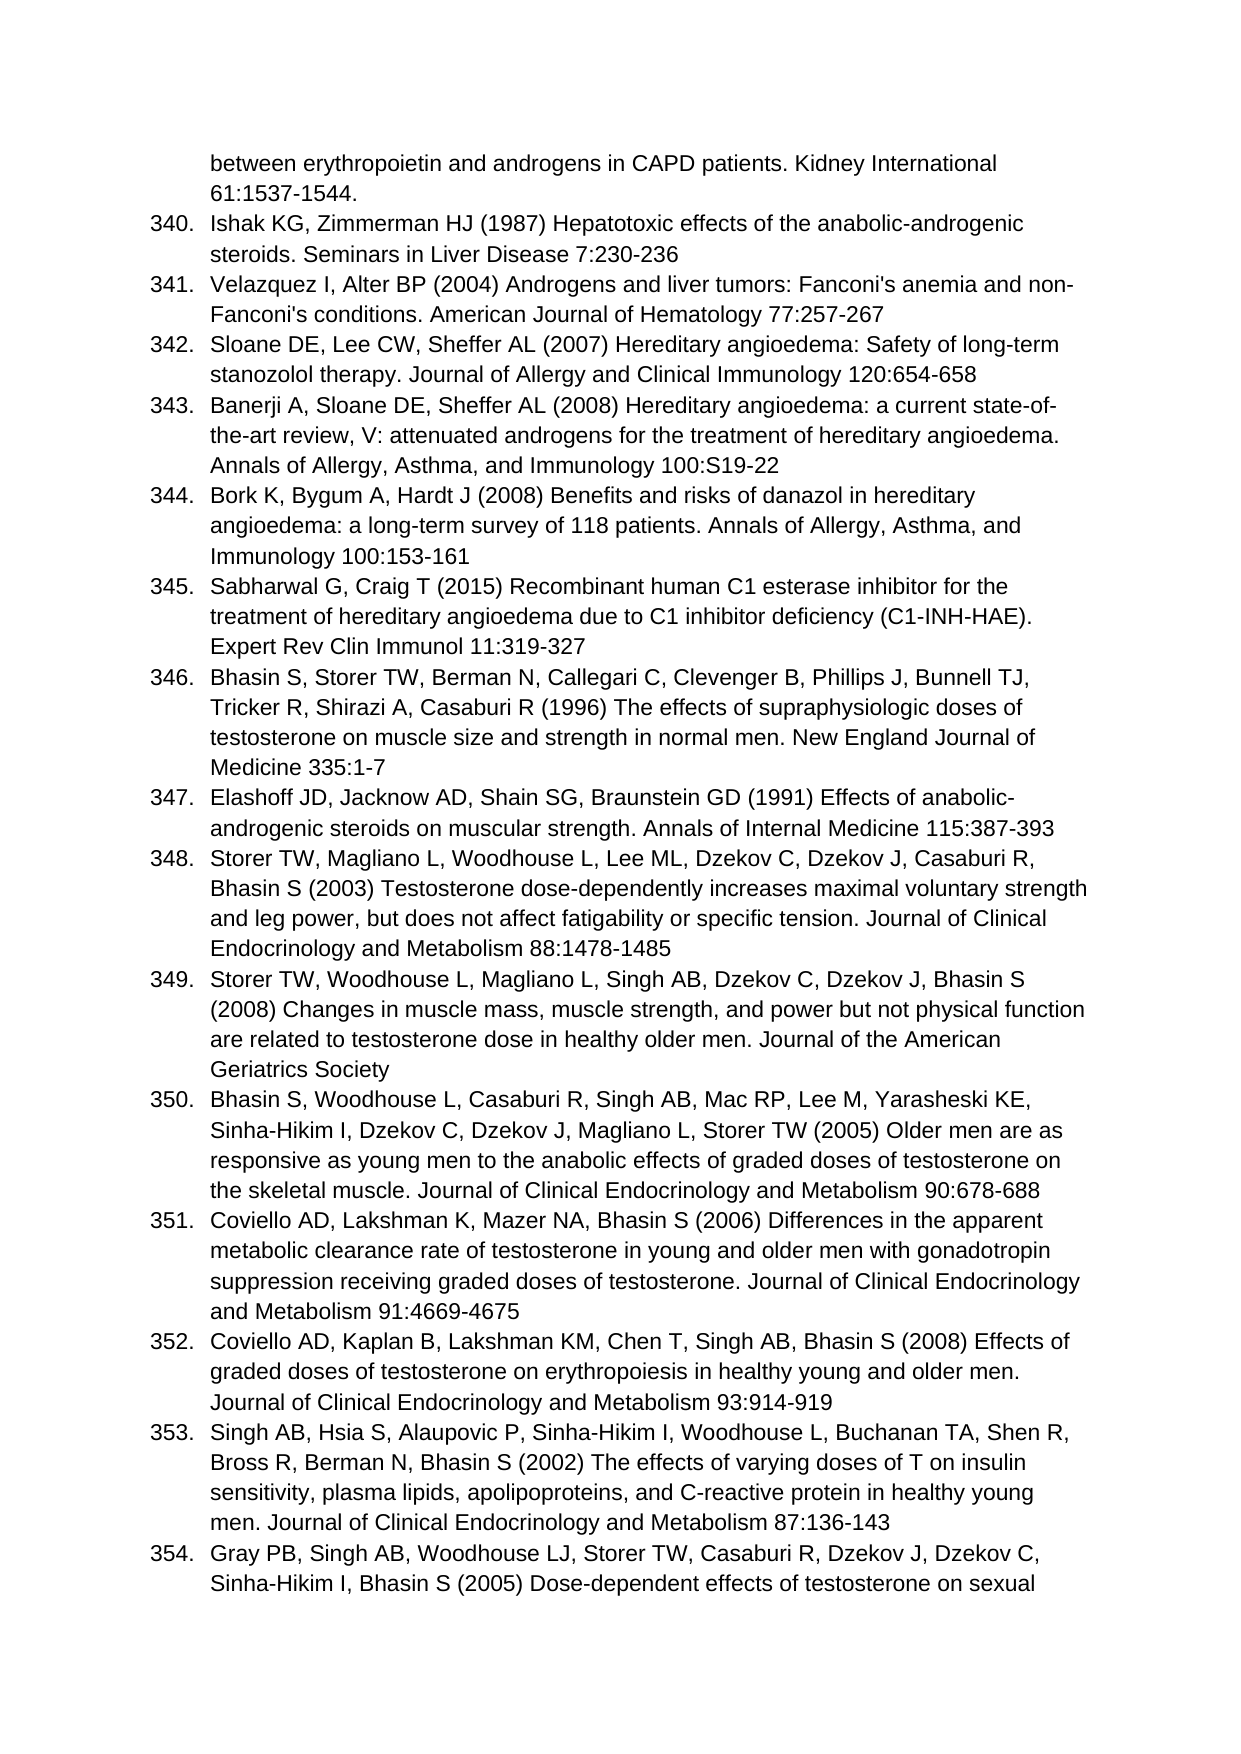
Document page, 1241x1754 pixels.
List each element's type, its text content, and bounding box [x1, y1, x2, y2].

text 353. Singh AB, Hsia S, Alaupovic P, Sinha-Hikim I, Woodhouse L, Buchanan TA, Shen R, Bross R, Berman N, Bhasin S (2002) The effects of varying doses of T on insulin sensitivity, plasma lipids, apolipoproteins, and C-reactive protein in healthy young men. Journal of Clinical Endocrinology and Metabolism 87:136-143 [150, 1419, 1090, 1536]
text 352. Coviello AD, Kaplan B, Lakshman KM, Chen T, Singh AB, Bhasin S (2008) Effects of graded doses of testosterone on erythropoiesis in healthy young and older men. Journal of Clinical Endocrinology and Metabolism 93:914-919 [150, 1328, 1090, 1415]
text 342. Sloane DE, Lee CW, Sheffer AL (2007) Hereditary angioedema: Safety of long-term stanozolol therapy. Journal of Allergy and Clinical Immunology 120:654-658 [150, 331, 1090, 388]
text 340. Ishak KG, Zimmerman HJ (1987) Hepatotoxic effects of the anabolic-androgenic steroids. Seminars in Liver Disease 7:230-236 [150, 210, 1090, 267]
text 348. Storer TW, Magliano L, Woodhouse L, Lee ML, Dzekov C, Dzekov J, Casaburi R, Bhasin S (2003) Testosterone dose-dependently increases maximal voluntary strength and leg power, but does not affect fatigability or specific tension. Journal of Clinical Endocrinology and Metabolism 88:1478-1485 [150, 845, 1090, 962]
text 341. Velazquez I, Alter BP (2004) Androgens and liver tumors: Fanconi's anemia and non-Fanconi's conditions. American Journal of Hematology 77:257-267 [150, 271, 1090, 327]
text 349. Storer TW, Woodhouse L, Magliano L, Singh AB, Dzekov C, Dzekov J, Bhasin S (2008) Changes in muscle mass, muscle strength, and power but not physical function are related to testosterone dose in healthy older men. Journal of the American Geriatrics Society [150, 966, 1090, 1083]
text 346. Bhasin S, Storer TW, Berman N, Callegari C, Clevenger B, Phillips J, Bunnell TJ, Tricker R, Shirazi A, Casaburi R (1996) The effects of supraphysiologic doses of testosterone on muscle size and strength in normal men. New England Journal of Medicine 335:1-7 [150, 663, 1090, 781]
text 347. Elashoff JD, Jacknow AD, Shain SG, Braunstein GD (1991) Effects of anabolic-androgenic steroids on muscular strength. Annals of Internal Medicine 115:387-393 [150, 784, 1090, 841]
text 345. Sabharwal G, Craig T (2015) Recombinant human C1 esterase inhibitor for the treatment of hereditary angioedema due to C1 inhibitor deficiency (C1-INH-HAE). Expert Rev Clin Immunol 11:319-327 [150, 573, 1090, 660]
text 350. Bhasin S, Woodhouse L, Casaburi R, Singh AB, Mac RP, Lee M, Yarasheski KE, Sinha-Hikim I, Dzekov C, Dzekov J, Magliano L, Storer TW (2005) Older men are as responsive as young men to the anabolic effects of graded doses of testosterone on the skeletal muscle. Journal of Clinical Endocrinology and Metabolism 90:678-688 [150, 1086, 1090, 1203]
text 344. Bork K, Bygum A, Hardt J (2008) Benefits and risks of danazol in hereditary angioedema: a long-term survey of 118 patients. Annals of Allergy, Asthma, and Immunology 100:153-161 [150, 482, 1090, 569]
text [150, 150, 1090, 207]
text 343. Banerji A, Sloane DE, Sheffer AL (2008) Hereditary angioedema: a current state-of-the-art review, V: attenuated androgens for the treatment of hereditary angioedema. Annals of Allergy, Asthma, and Immunology 100:S19-22 [150, 392, 1090, 478]
text 351. Coviello AD, Lakshman K, Mazer NA, Bhasin S (2006) Differences in the apparent metabolic clearance rate of testosterone in young and older men with gonadotropin suppression receiving graded doses of testosterone. Journal of Clinical Endocrinology and Metabolism 91:4669-4675 [150, 1207, 1090, 1324]
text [150, 1539, 1090, 1596]
